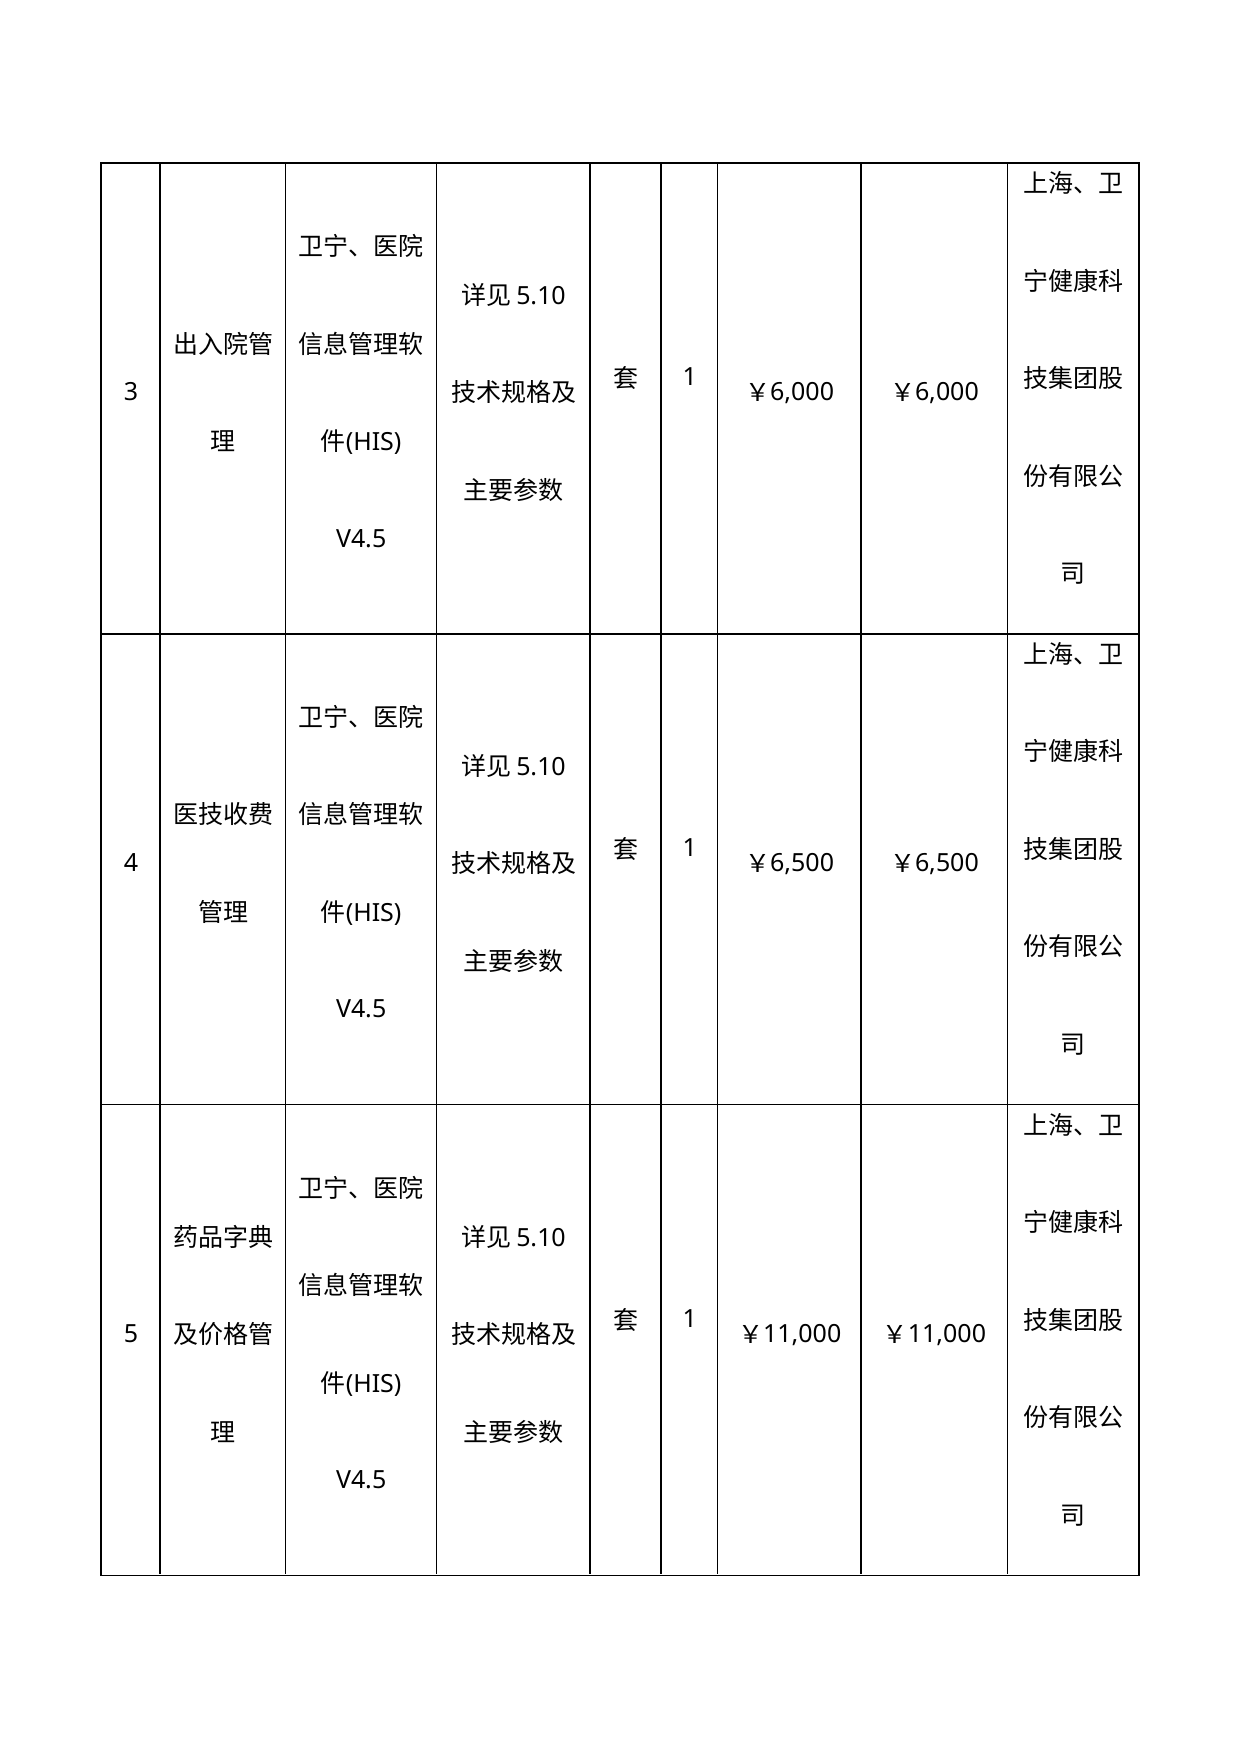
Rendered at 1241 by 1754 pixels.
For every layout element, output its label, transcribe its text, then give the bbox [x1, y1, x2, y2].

table_cell 4 [102, 635, 159, 1104]
table_cell ￥6,000 [718, 164, 860, 633]
table_cell 上海、卫宁健康科技集团股份有限公司 [1008, 635, 1138, 1104]
table_cell 详见5.10技术规格及主要参数 [437, 164, 589, 633]
table_cell 1 [662, 635, 717, 1104]
table_cell 上海、卫宁健康科技集团股份有限公司 [1008, 164, 1138, 633]
table_cell 套 [591, 1105, 660, 1574]
table_cell ￥6,500 [718, 635, 860, 1104]
table_cell 套 [591, 635, 660, 1104]
table_cell ￥11,000 [718, 1105, 860, 1574]
table_cell 药品字典及价格管理 [161, 1105, 285, 1574]
table_cell 卫宁、医院信息管理软件(HIS) V4.5 [286, 635, 436, 1104]
table_cell 1 [662, 164, 717, 633]
table_cell ￥11,000 [862, 1105, 1007, 1574]
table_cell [286, 1105, 436, 1574]
table_cell 3 [102, 164, 159, 633]
table_cell 出入院管理 [161, 164, 285, 633]
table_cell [286, 164, 436, 633]
table_cell 1 [662, 1105, 717, 1574]
table_cell 详见5.10技术规格及主要参数 [437, 635, 589, 1104]
table_cell 上海、卫宁健康科技集团股份有限公司 [1008, 1105, 1138, 1574]
table_cell ￥6,500 [862, 635, 1007, 1104]
table_cell ￥6,000 [862, 164, 1007, 633]
table_cell 5 [102, 1105, 159, 1574]
table_cell 套 [591, 164, 660, 633]
table_cell 详见5.10技术规格及主要参数 [437, 1105, 589, 1574]
table_cell 医技收费管理 [161, 635, 285, 1104]
